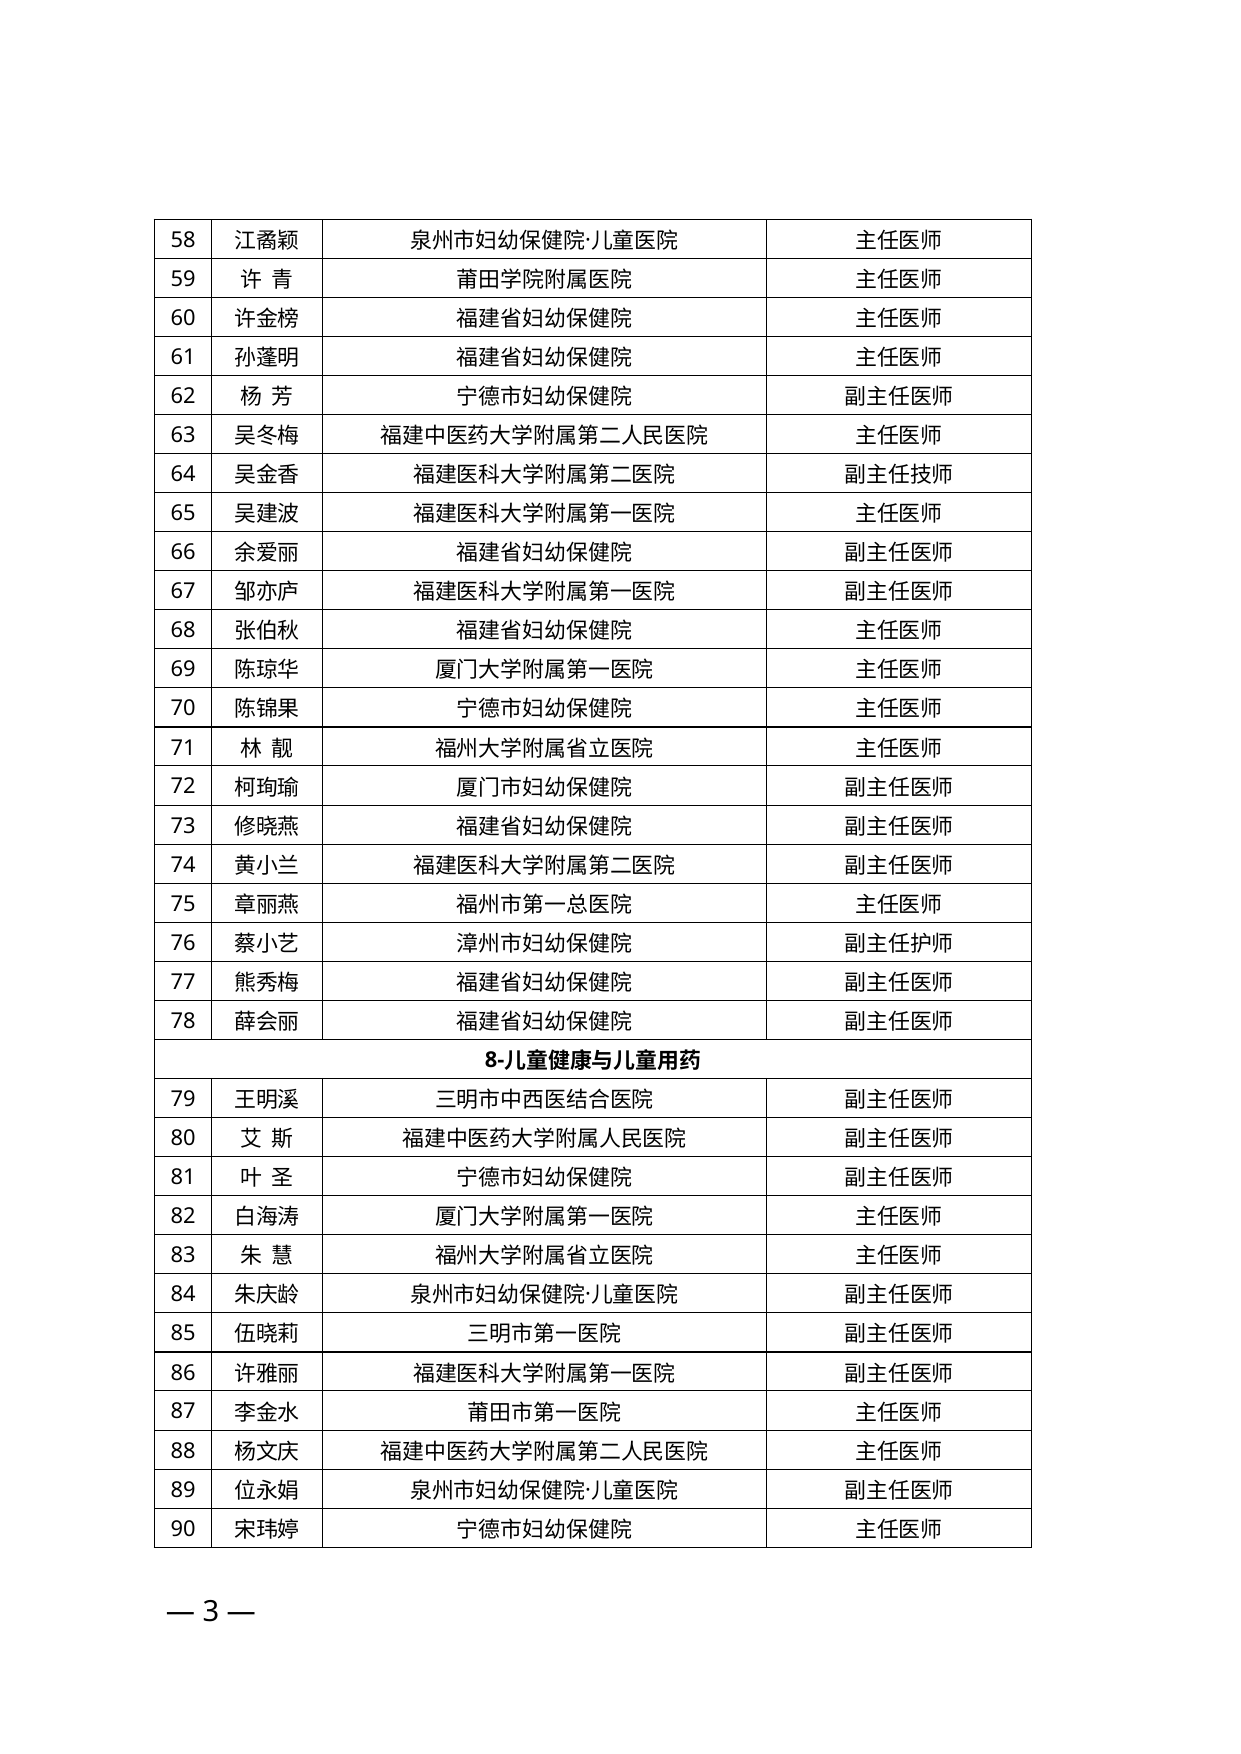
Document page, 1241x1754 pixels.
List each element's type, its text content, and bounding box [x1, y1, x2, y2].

table_cell 王明溪 [212, 1079, 322, 1117]
table_cell 75 [155, 884, 211, 922]
table_cell 副主任医师 [767, 1079, 1031, 1117]
table_cell 福建中医药大学附属第二人民医院 [323, 415, 766, 453]
table_cell 主任医师 [767, 610, 1031, 648]
table_cell 柯珣瑜 [212, 766, 322, 804]
table_cell 宁德市妇幼保健院 [323, 1157, 766, 1195]
table_cell 熊秀梅 [212, 962, 322, 1000]
table_cell 厦门大学附属第一医院 [323, 649, 766, 687]
table_cell 主任医师 [767, 688, 1031, 726]
table_cell 8-儿童健康与儿童用药 [155, 1040, 1031, 1078]
table_cell 厦门市妇幼保健院 [323, 766, 766, 804]
table_cell 副主任护师 [767, 923, 1031, 961]
table_cell 莆田学院附属医院 [323, 259, 766, 297]
table_cell 副主任医师 [767, 571, 1031, 609]
table_cell 漳州市妇幼保健院 [323, 923, 766, 961]
table_cell 福建省妇幼保健院 [323, 962, 766, 1000]
table_cell 83 [155, 1235, 211, 1273]
table_cell 73 [155, 806, 211, 843]
table_cell 吴金香 [212, 454, 322, 492]
table_cell 福州大学附属省立医院 [323, 728, 766, 765]
table_cell 主任医师 [767, 1391, 1031, 1429]
table_cell 72 [155, 766, 211, 804]
table_cell 64 [155, 454, 211, 492]
table_cell 61 [155, 337, 211, 375]
table_cell 主任医师 [767, 884, 1031, 922]
table_cell 80 [155, 1118, 211, 1156]
table_cell 66 [155, 532, 211, 570]
table_cell 71 [155, 728, 211, 765]
table_cell 许雅丽 [212, 1353, 322, 1390]
table_cell 朱庆龄 [212, 1274, 322, 1312]
table_cell 副主任医师 [767, 1157, 1031, 1195]
table_cell 吴冬梅 [212, 415, 322, 453]
table_cell 薛会丽 [212, 1001, 322, 1039]
table_cell 副主任医师 [767, 962, 1031, 1000]
table_cell 69 [155, 649, 211, 687]
table_cell 副主任医师 [767, 845, 1031, 883]
table_cell 陈锦果 [212, 688, 322, 726]
table_cell 85 [155, 1313, 211, 1351]
table_cell 福建省妇幼保健院 [323, 298, 766, 336]
table_cell 孙蓬明 [212, 337, 322, 375]
table_cell 67 [155, 571, 211, 609]
table_cell 福建省妇幼保健院 [323, 610, 766, 648]
table_cell 主任医师 [767, 415, 1031, 453]
table_cell 蔡小艺 [212, 923, 322, 961]
table_cell 泉州市妇幼保健院·儿童医院 [323, 220, 766, 258]
table_cell 90 [155, 1509, 211, 1547]
table_cell 位永娟 [212, 1470, 322, 1508]
table_cell 福建中医药大学附属第二人民医院 [323, 1431, 766, 1468]
table_cell 主任医师 [767, 1235, 1031, 1273]
table_cell 三明市第一医院 [323, 1313, 766, 1351]
table_cell 福建省妇幼保健院 [323, 337, 766, 375]
table_cell 81 [155, 1157, 211, 1195]
table_cell 杨文庆 [212, 1431, 322, 1468]
table_cell 福建省妇幼保健院 [323, 1001, 766, 1039]
table_cell 副主任医师 [767, 1118, 1031, 1156]
table_cell 63 [155, 415, 211, 453]
table_cell 副主任医师 [767, 1001, 1031, 1039]
table_cell 副主任医师 [767, 1313, 1031, 1351]
table_cell 主任医师 [767, 1509, 1031, 1547]
table_cell 章丽燕 [212, 884, 322, 922]
table_cell 宁德市妇幼保健院 [323, 1509, 766, 1547]
table_cell 白海涛 [212, 1196, 322, 1234]
table_cell 89 [155, 1470, 211, 1508]
table_cell 58 [155, 220, 211, 258]
table_cell 福州大学附属省立医院 [323, 1235, 766, 1273]
table_cell 吴建波 [212, 493, 322, 531]
table_cell 黄小兰 [212, 845, 322, 883]
table_cell 泉州市妇幼保健院·儿童医院 [323, 1470, 766, 1508]
table_cell 74 [155, 845, 211, 883]
table_cell 主任医师 [767, 493, 1031, 531]
table_cell 泉州市妇幼保健院·儿童医院 [323, 1274, 766, 1312]
table_cell 副主任医师 [767, 806, 1031, 843]
table_cell 副主任医师 [767, 766, 1031, 804]
table_cell 宁德市妇幼保健院 [323, 688, 766, 726]
table_cell 76 [155, 923, 211, 961]
table_cell 副主任技师 [767, 454, 1031, 492]
table_cell 许 青 [212, 259, 322, 297]
table_cell 65 [155, 493, 211, 531]
table_cell 福建中医药大学附属人民医院 [323, 1118, 766, 1156]
table_cell 60 [155, 298, 211, 336]
table_cell 江矞颖 [212, 220, 322, 258]
table_cell 主任医师 [767, 298, 1031, 336]
table_cell 福建医科大学附属第二医院 [323, 845, 766, 883]
table_cell 修晓燕 [212, 806, 322, 843]
table_cell 82 [155, 1196, 211, 1234]
table_cell 78 [155, 1001, 211, 1039]
table_cell 陈琼华 [212, 649, 322, 687]
table_cell 主任医师 [767, 649, 1031, 687]
table_cell 莆田市第一医院 [323, 1391, 766, 1429]
table_cell 张伯秋 [212, 610, 322, 648]
table_cell 伍晓莉 [212, 1313, 322, 1351]
table_cell 主任医师 [767, 337, 1031, 375]
table_cell 副主任医师 [767, 532, 1031, 570]
table_cell 62 [155, 376, 211, 414]
table_cell 福建省妇幼保健院 [323, 806, 766, 843]
table_cell 副主任医师 [767, 1353, 1031, 1390]
table_cell 主任医师 [767, 220, 1031, 258]
table_cell 朱 慧 [212, 1235, 322, 1273]
table_cell 福州市第一总医院 [323, 884, 766, 922]
table_cell 副主任医师 [767, 1470, 1031, 1508]
table_cell 三明市中西医结合医院 [323, 1079, 766, 1117]
table_cell 福建医科大学附属第一医院 [323, 1353, 766, 1390]
table_cell 79 [155, 1079, 211, 1117]
table_cell 副主任医师 [767, 376, 1031, 414]
table_cell 厦门大学附属第一医院 [323, 1196, 766, 1234]
table_cell 59 [155, 259, 211, 297]
table_cell 88 [155, 1431, 211, 1468]
table_cell 87 [155, 1391, 211, 1429]
table_cell 艾 斯 [212, 1118, 322, 1156]
table_cell 林 靓 [212, 728, 322, 765]
table_cell 许金榜 [212, 298, 322, 336]
table_cell 杨 芳 [212, 376, 322, 414]
table_cell 84 [155, 1274, 211, 1312]
table_cell 主任医师 [767, 1196, 1031, 1234]
table_cell 主任医师 [767, 1431, 1031, 1468]
table_cell 福建医科大学附属第一医院 [323, 571, 766, 609]
table_cell 77 [155, 962, 211, 1000]
table_cell 主任医师 [767, 728, 1031, 765]
table_cell 副主任医师 [767, 1274, 1031, 1312]
table_cell 70 [155, 688, 211, 726]
table_cell 邹亦庐 [212, 571, 322, 609]
table_cell 福建医科大学附属第二医院 [323, 454, 766, 492]
table_cell 李金水 [212, 1391, 322, 1429]
table_cell 86 [155, 1353, 211, 1390]
table_cell 68 [155, 610, 211, 648]
table_cell 福建医科大学附属第一医院 [323, 493, 766, 531]
table_cell 主任医师 [767, 259, 1031, 297]
table_cell 宁德市妇幼保健院 [323, 376, 766, 414]
table_cell 福建省妇幼保健院 [323, 532, 766, 570]
table_cell 余爱丽 [212, 532, 322, 570]
table_cell 叶 圣 [212, 1157, 322, 1195]
table_cell 宋玮婷 [212, 1509, 322, 1547]
